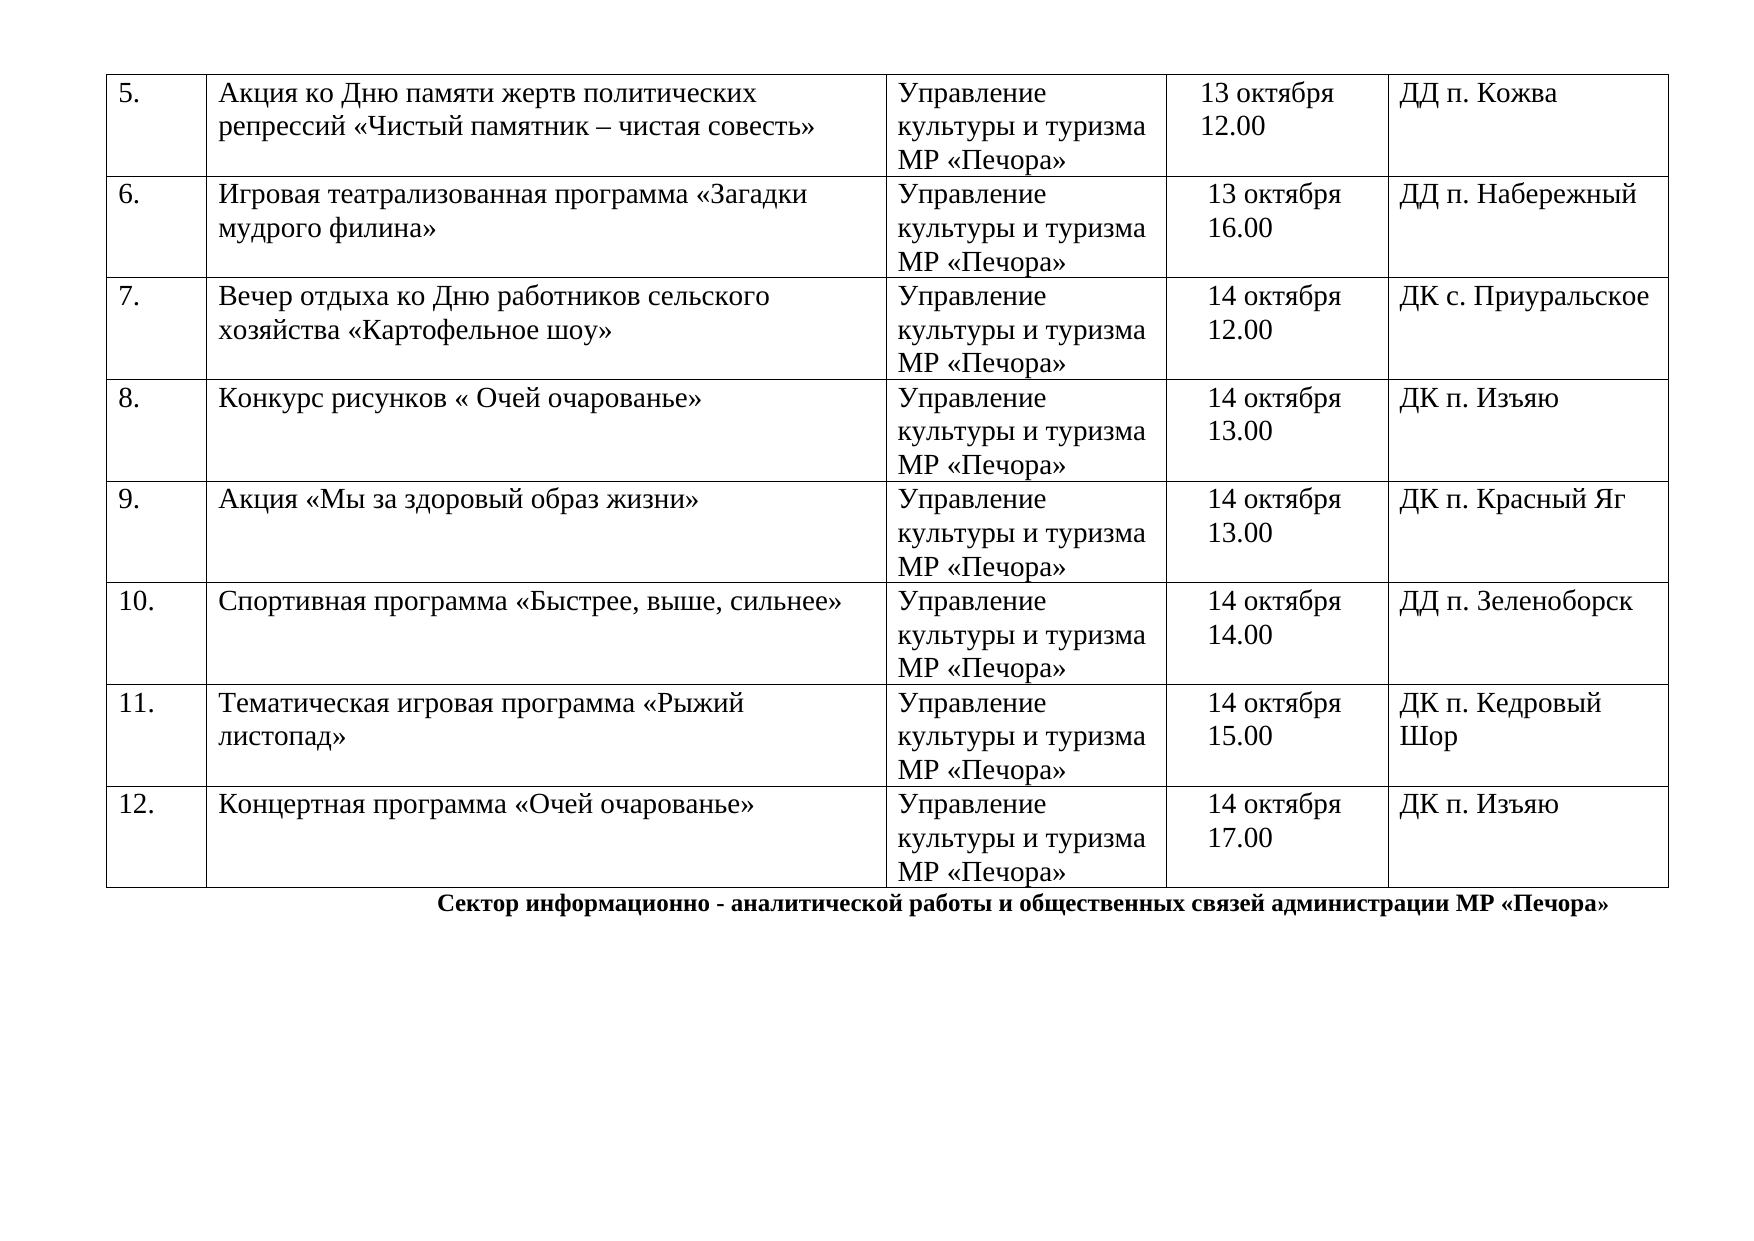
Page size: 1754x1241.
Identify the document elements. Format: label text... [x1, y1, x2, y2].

table_cell 7. [107, 278, 206, 379]
table_cell 8. [107, 380, 206, 481]
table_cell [1155, 75, 1166, 176]
table_cell 14 октября 13.00 [1167, 380, 1388, 481]
table_cell Вечер отдыха ко Дню работников сельского хозяйства «Картофельное шоу» [207, 278, 886, 379]
table_cell Конкурс рисунков « Очей очарованье» [207, 380, 886, 481]
table_cell ДД п. Набережный [1389, 177, 1668, 277]
table_cell Акция ко Дню памяти жертв политических репрессий «Чистый памятник – чистая совесть» [207, 75, 886, 176]
text Сектор информационно - аналитической работы и общественных связей администрации МР «Печора» [118, 888, 1636, 917]
table_cell Тематическая игровая программа «Рыжий листопад» [207, 685, 886, 786]
table_cell ДК п. Изъяю [1389, 380, 1668, 481]
table_cell 14 октября 12.00 [1167, 278, 1388, 379]
table_cell Концертная программа «Очей очарованье» [207, 787, 886, 887]
table_cell ДК п. Красный Яг [1389, 482, 1668, 582]
table_cell ДК с. Приуральское [1389, 278, 1668, 379]
table_cell 11. [107, 685, 206, 786]
table_cell Акция «Мы за здоровый образ жизни» [207, 482, 886, 582]
table_cell 14 октября 15.00 [1167, 685, 1388, 786]
table_cell ДД п. Зеленоборск [1389, 583, 1668, 684]
table_cell 6. [107, 177, 206, 277]
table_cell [887, 75, 897, 176]
table_cell 9. [107, 482, 206, 582]
table_cell Спортивная программа «Быстрее, выше, сильнее» [207, 583, 886, 684]
table_cell ДК п. Изъяю [1389, 787, 1668, 887]
table_cell 5. [107, 75, 206, 176]
table_cell 14 октября 17.00 [1167, 787, 1388, 887]
table_cell 10. [107, 583, 206, 684]
table_cell 14 октября 13.00 [1167, 482, 1388, 582]
table_cell ДК п. Кедровый Шор [1389, 685, 1668, 786]
table_cell ДД п. Кожва [1389, 75, 1668, 176]
table_cell 14 октября 14.00 [1167, 583, 1388, 684]
table_cell 13 октября 16.00 [1167, 177, 1388, 277]
table_cell Игровая театрализованная программа «Загадки мудрого филина» [207, 177, 886, 277]
table_cell 12. [107, 787, 206, 887]
